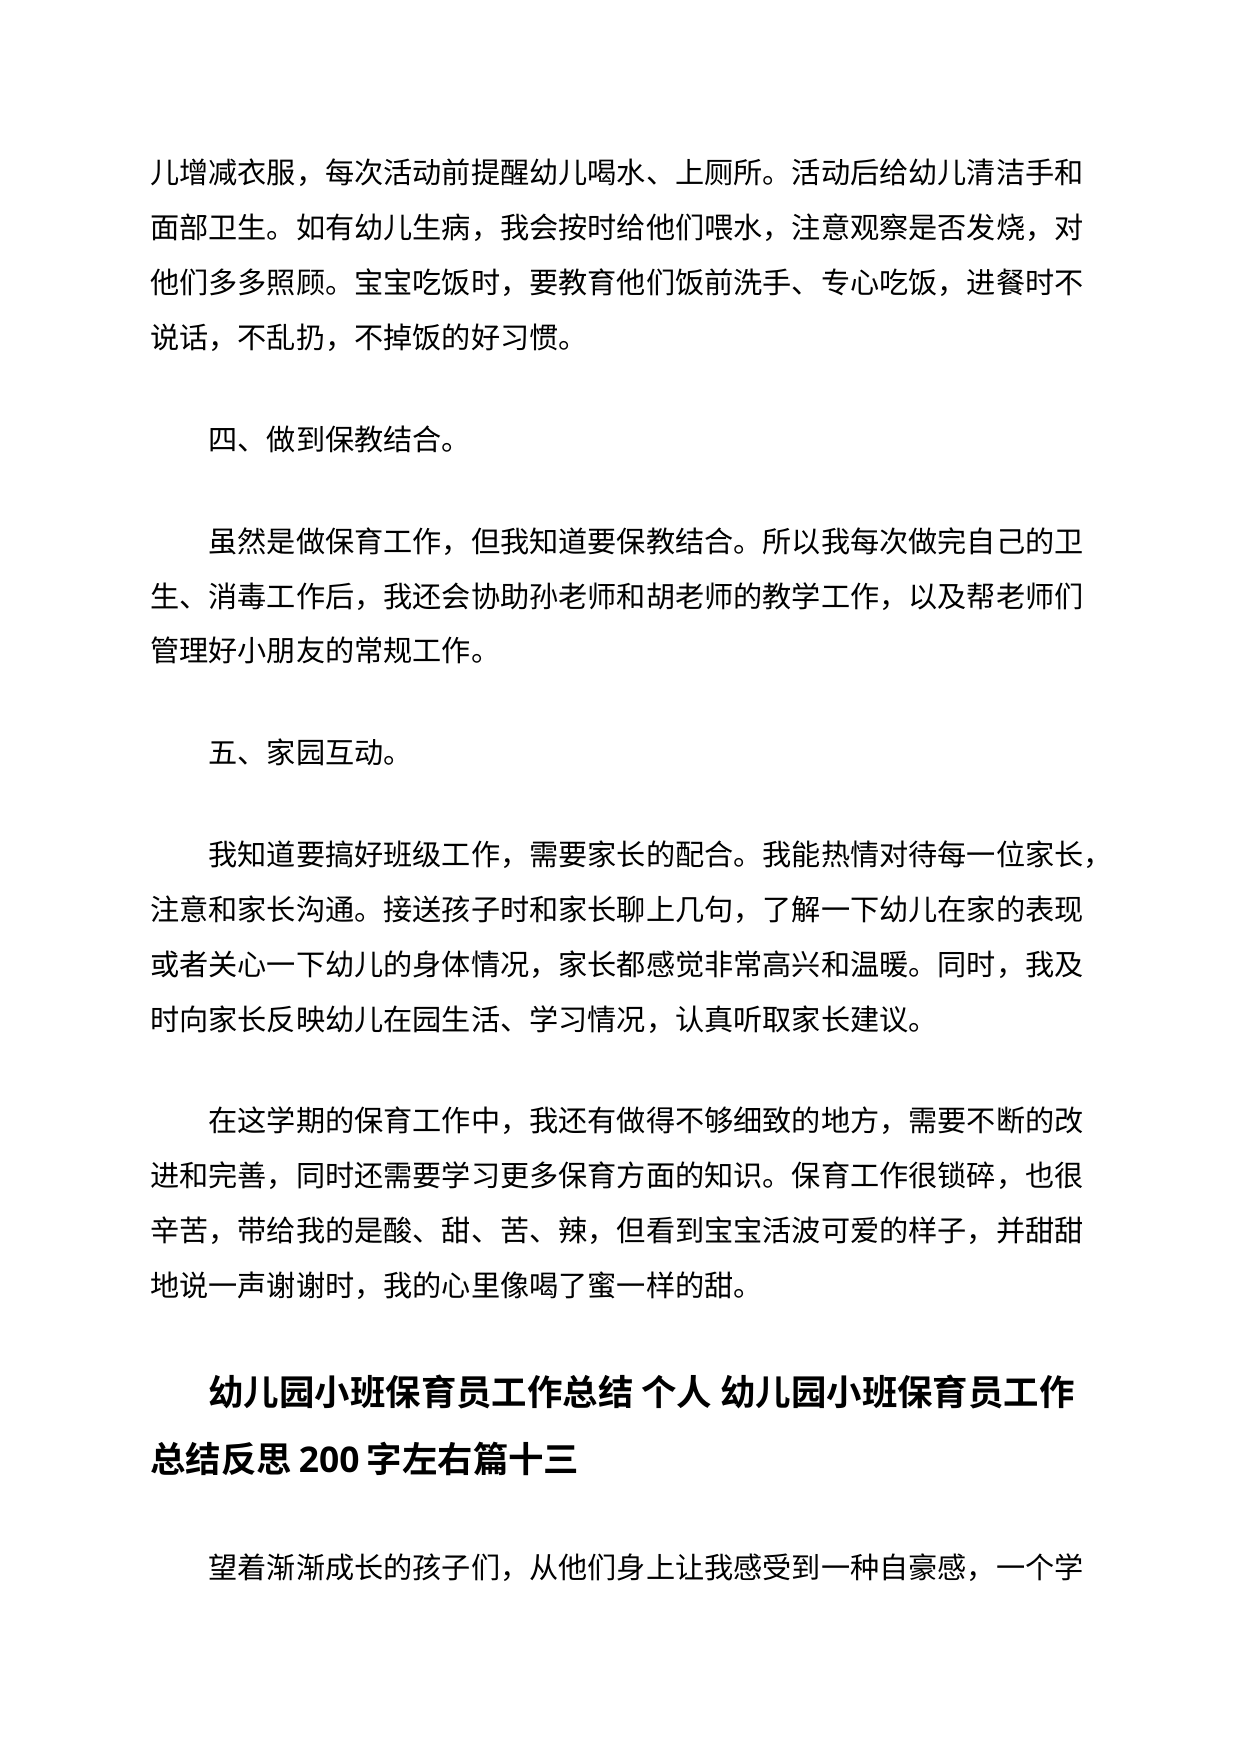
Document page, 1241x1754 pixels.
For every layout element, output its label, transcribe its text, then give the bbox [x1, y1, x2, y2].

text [150, 150, 1090, 357]
text 在这学期的保育工作中，我还有做得不够细致的地方，需要不断的改进和完善，同时还需要学习更多保育方面的知识。保育工作很锁碎，也很辛苦，带给我的是酸、甜、苦、辣，但看到宝宝活波可爱的样子，并甜甜地说一声谢谢时，我的心里像喝了蜜一样的甜。 [150, 1098, 1090, 1305]
text 我知道要搞好班级工作，需要家长的配合。我能热情对待每一位家长，注意和家长沟通。接送孩子时和家长聊上几句，了解一下幼儿在家的表现或者关心一下幼儿的身体情况，家长都感觉非常高兴和温暖。同时，我及时向家长反映幼儿在园生活、学习情况，认真听取家长建议。 [150, 832, 1090, 1038]
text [150, 1544, 1090, 1587]
text 幼儿园小班保育员工作总结 个人 幼儿园小班保育员工作总结反思200字左右篇十三 [150, 1364, 1090, 1482]
text 五、家园互动。 [150, 730, 1090, 772]
text 四、做到保教结合。 [150, 416, 1090, 459]
text 虽然是做保育工作，但我知道要保教结合。所以我每次做完自己的卫生、消毒工作后，我还会协助孙老师和胡老师的教学工作，以及帮老师们管理好小朋友的常规工作。 [150, 518, 1090, 670]
